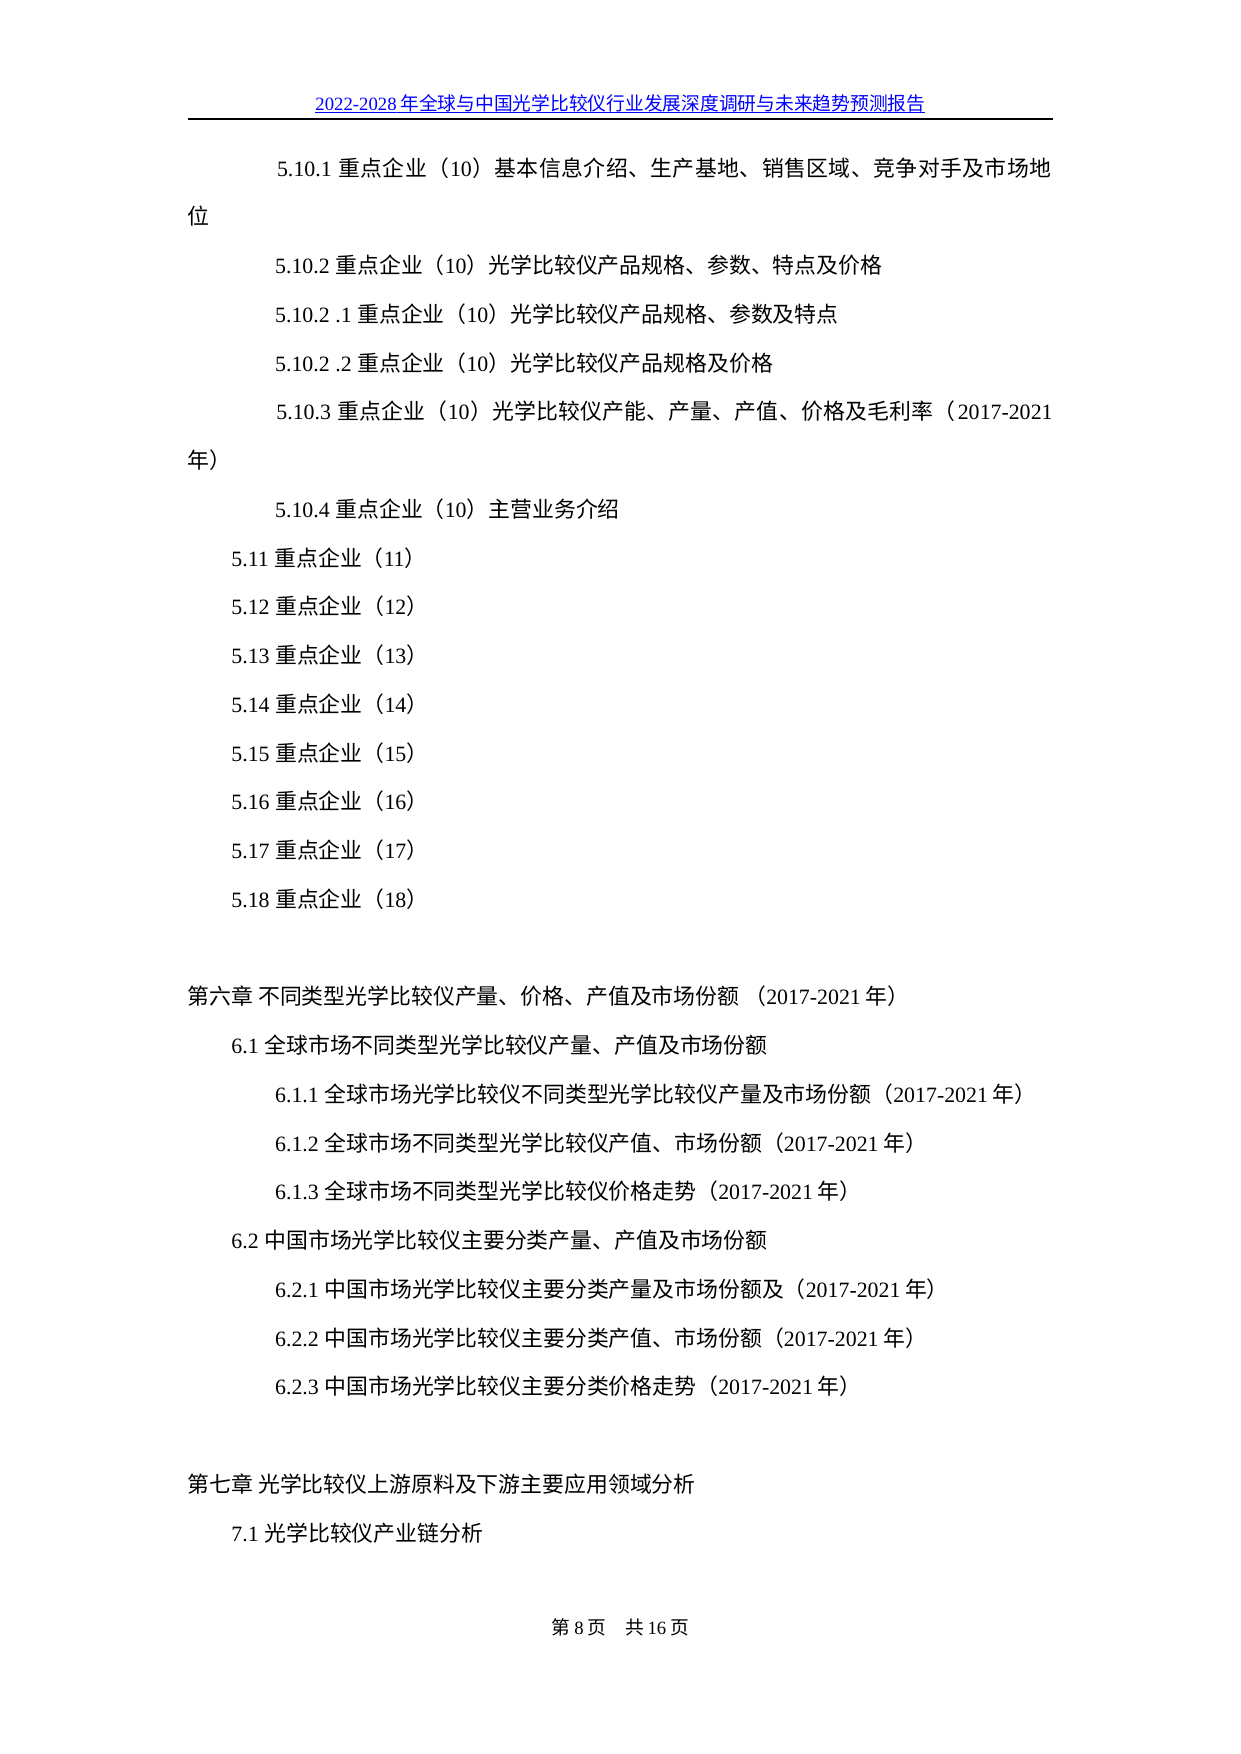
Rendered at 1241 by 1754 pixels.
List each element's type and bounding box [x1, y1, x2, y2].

text [187, 150, 1053, 1548]
